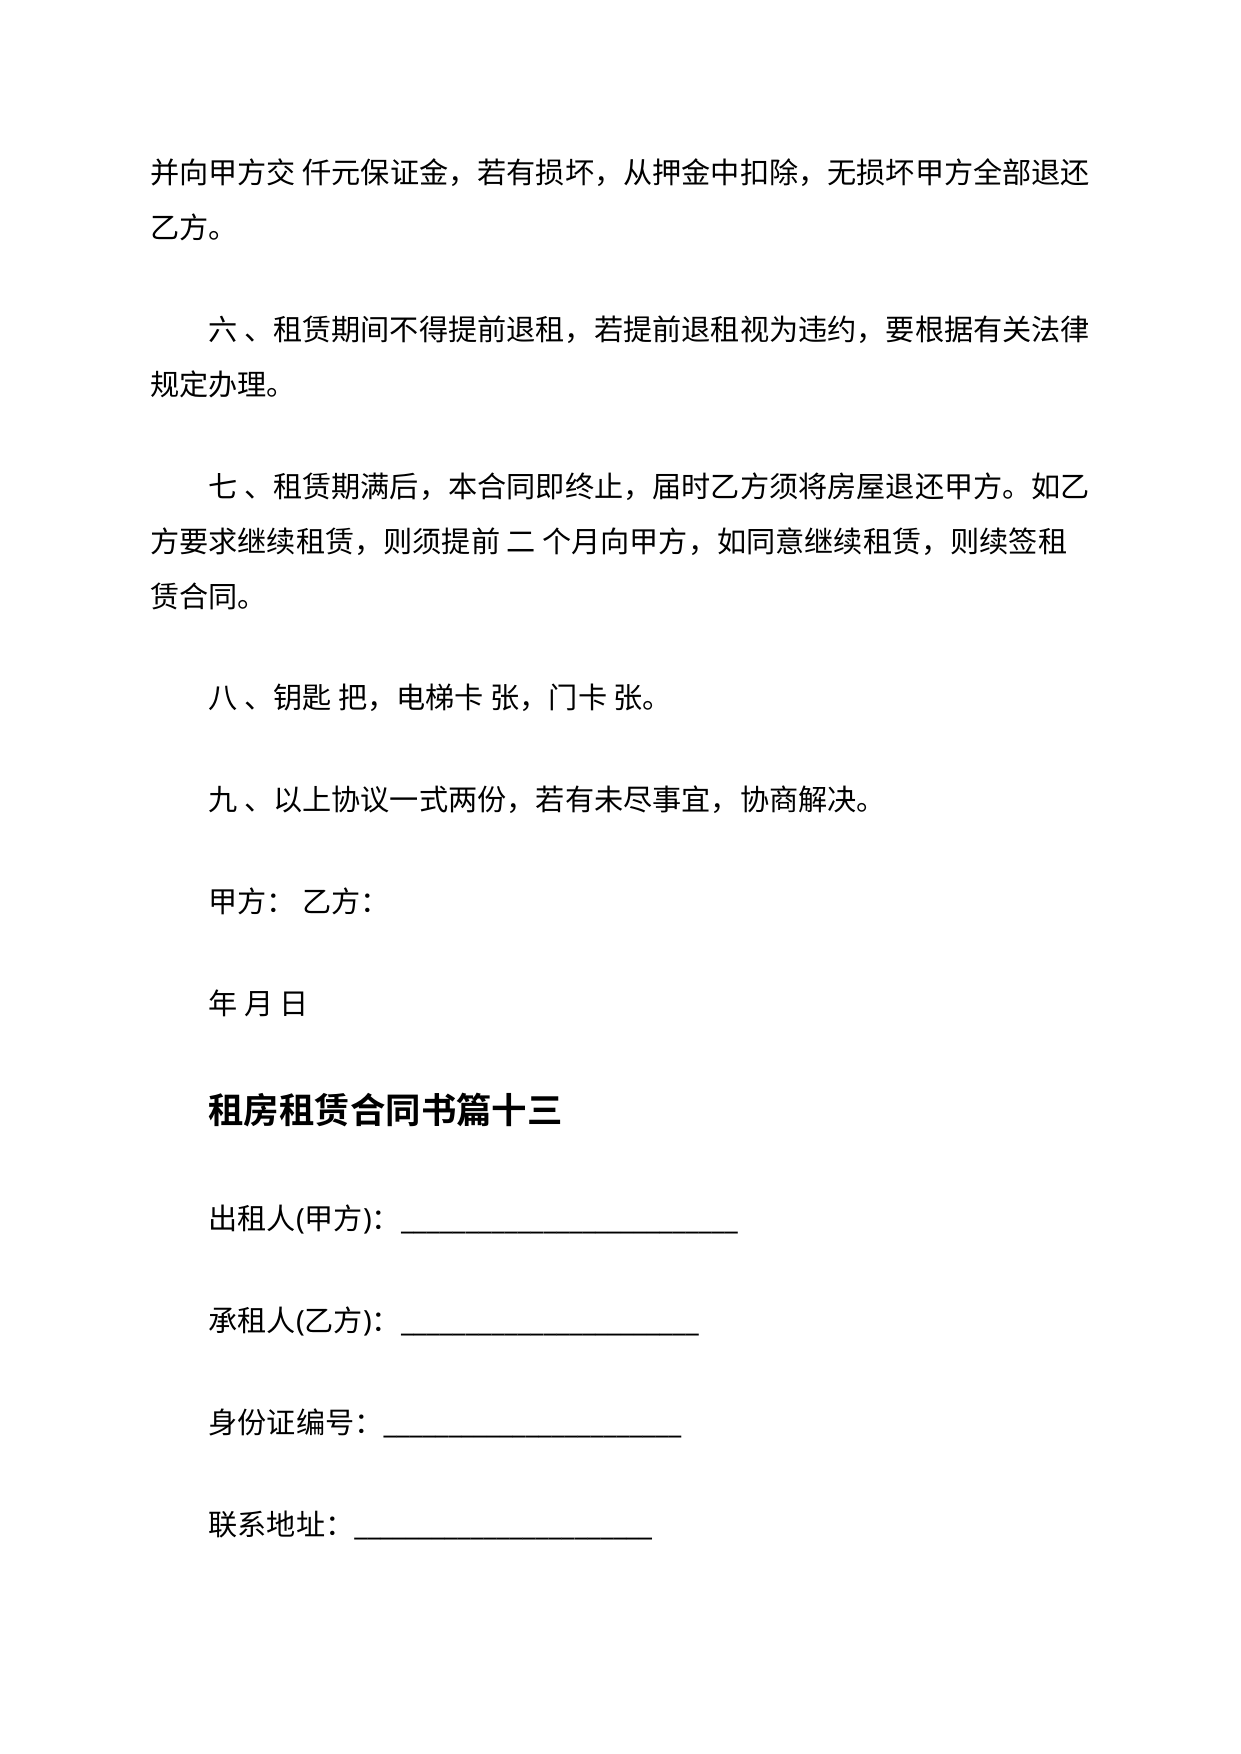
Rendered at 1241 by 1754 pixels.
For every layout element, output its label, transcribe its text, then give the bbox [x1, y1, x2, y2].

text 六 、租赁期间不得提前退租，若提前退租视为违约，要根据有关法律规定办理。 [150, 307, 1090, 404]
text 甲方： 乙方： [150, 878, 1090, 921]
text 身份证编号：_______________________ [150, 1399, 1090, 1442]
text 八 、钥匙 把，电梯卡 张，门卡 张。 [150, 675, 1090, 717]
text 联系地址：_______________________ [150, 1501, 1090, 1544]
text 七 、租赁期满后，本合同即终止，届时乙方须将房屋退还甲方。如乙方要求继续租赁，则须提前 二 个月向甲方，如同意继续租赁，则续签租赁合同。 [150, 463, 1090, 615]
text 年 月 日 [150, 980, 1090, 1022]
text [150, 150, 1090, 247]
text 租房租赁合同书篇十三 [150, 1082, 1090, 1133]
text 九 、以上协议一式两份，若有未尽事宜，协商解决。 [150, 777, 1090, 819]
text 出租人(甲方)：__________________________ [150, 1195, 1090, 1238]
text 承租人(乙方)：_______________________ [150, 1297, 1090, 1340]
